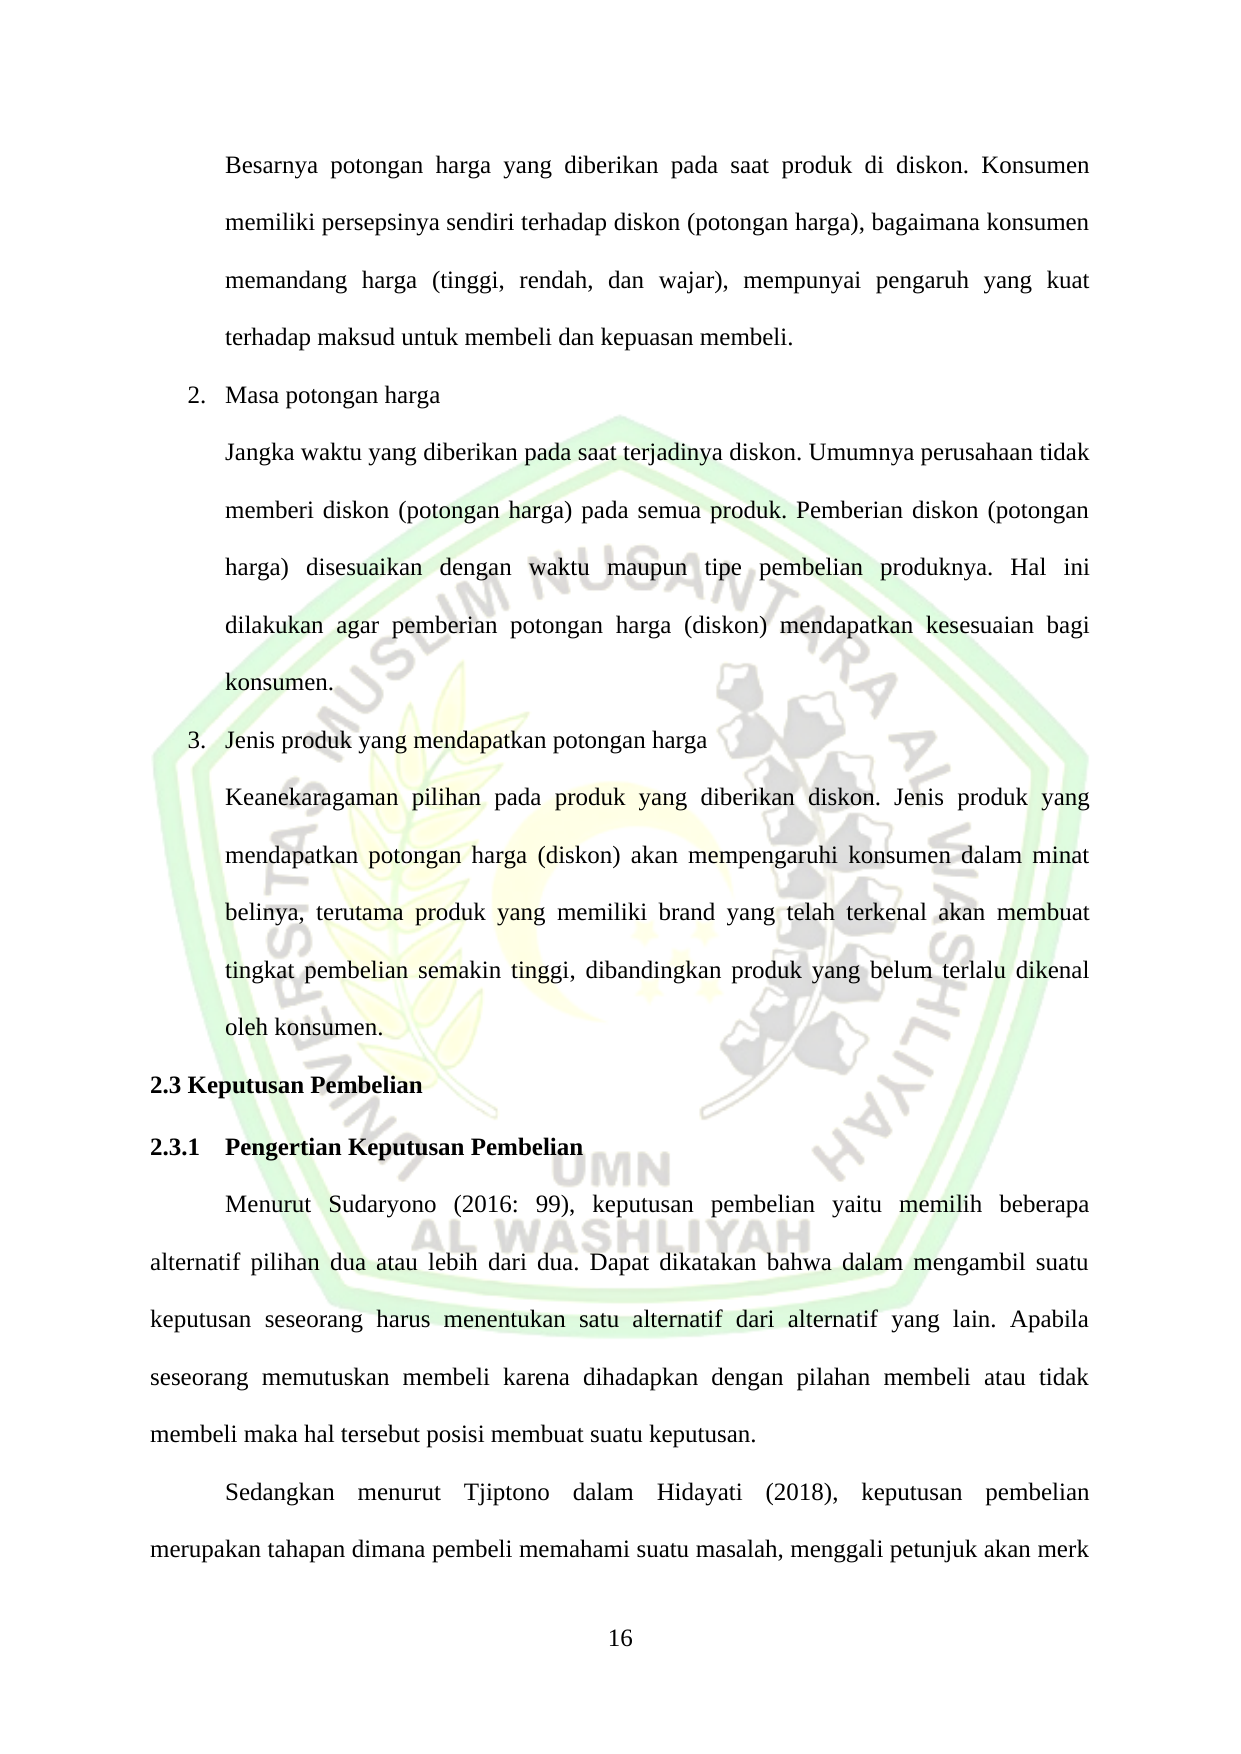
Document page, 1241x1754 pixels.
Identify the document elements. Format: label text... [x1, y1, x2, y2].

list Masa potongan harga [187, 380, 1090, 409]
text Jangka waktu yang diberikan pada saat terjadinya diskon. Umumnya perusahaan tidak memberi diskon (potongan harga) pada semua produk. Pemberian diskon (potongan harga) disesuaikan dengan waktu maupun tipe pembelian produknya. Hal ini dilakukan agar pemberian potongan harga (diskon) mendapatkan kesesuaian bagi konsumen. [225, 437, 1090, 696]
text Menurut Sudaryono (2016: 99), keputusan pembelian yaitu memilih beberapa alternatif pilihan dua atau lebih dari dua. Dapat dikatakan bahwa dalam mengambil suatu keputusan seseorang harus menentukan satu alternatif dari alternatif yang lain. Apabila seseorang memutuskan membeli karena dihadapkan dengan pilahan membeli atau tidak membeli maka hal tersebut posisi membuat suatu keputusan. [150, 1189, 1090, 1448]
text Keanekaragaman pilihan pada produk yang diberikan diskon. Jenis produk yang mendapatkan potongan harga (diskon) akan mempengaruhi konsumen dalam minat belinya, terutama produk yang memiliki brand yang telah terkenal akan membuat tingkat pembelian semakin tinggi, dibandingkan produk yang belum terlalu dikenal oleh konsumen. [225, 782, 1090, 1041]
text Besarnya potongan harga yang diberikan pada saat produk di diskon. Konsumen memiliki persepsinya sendiri terhadap diskon (potongan harga), bagaimana konsumen memandang harga (tinggi, rendah, dan wajar), mempunyai pengaruh yang kuat terhadap maksud untuk membeli dan kepuasan membeli. [225, 150, 1090, 351]
subtitle Pengertian Keputusan Pembelian [150, 1132, 1090, 1160]
subtitle Keputusan Pembelian [150, 1070, 1090, 1099]
list Jenis produk yang mendapatkan potongan harga [187, 725, 1090, 754]
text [150, 1477, 1090, 1563]
